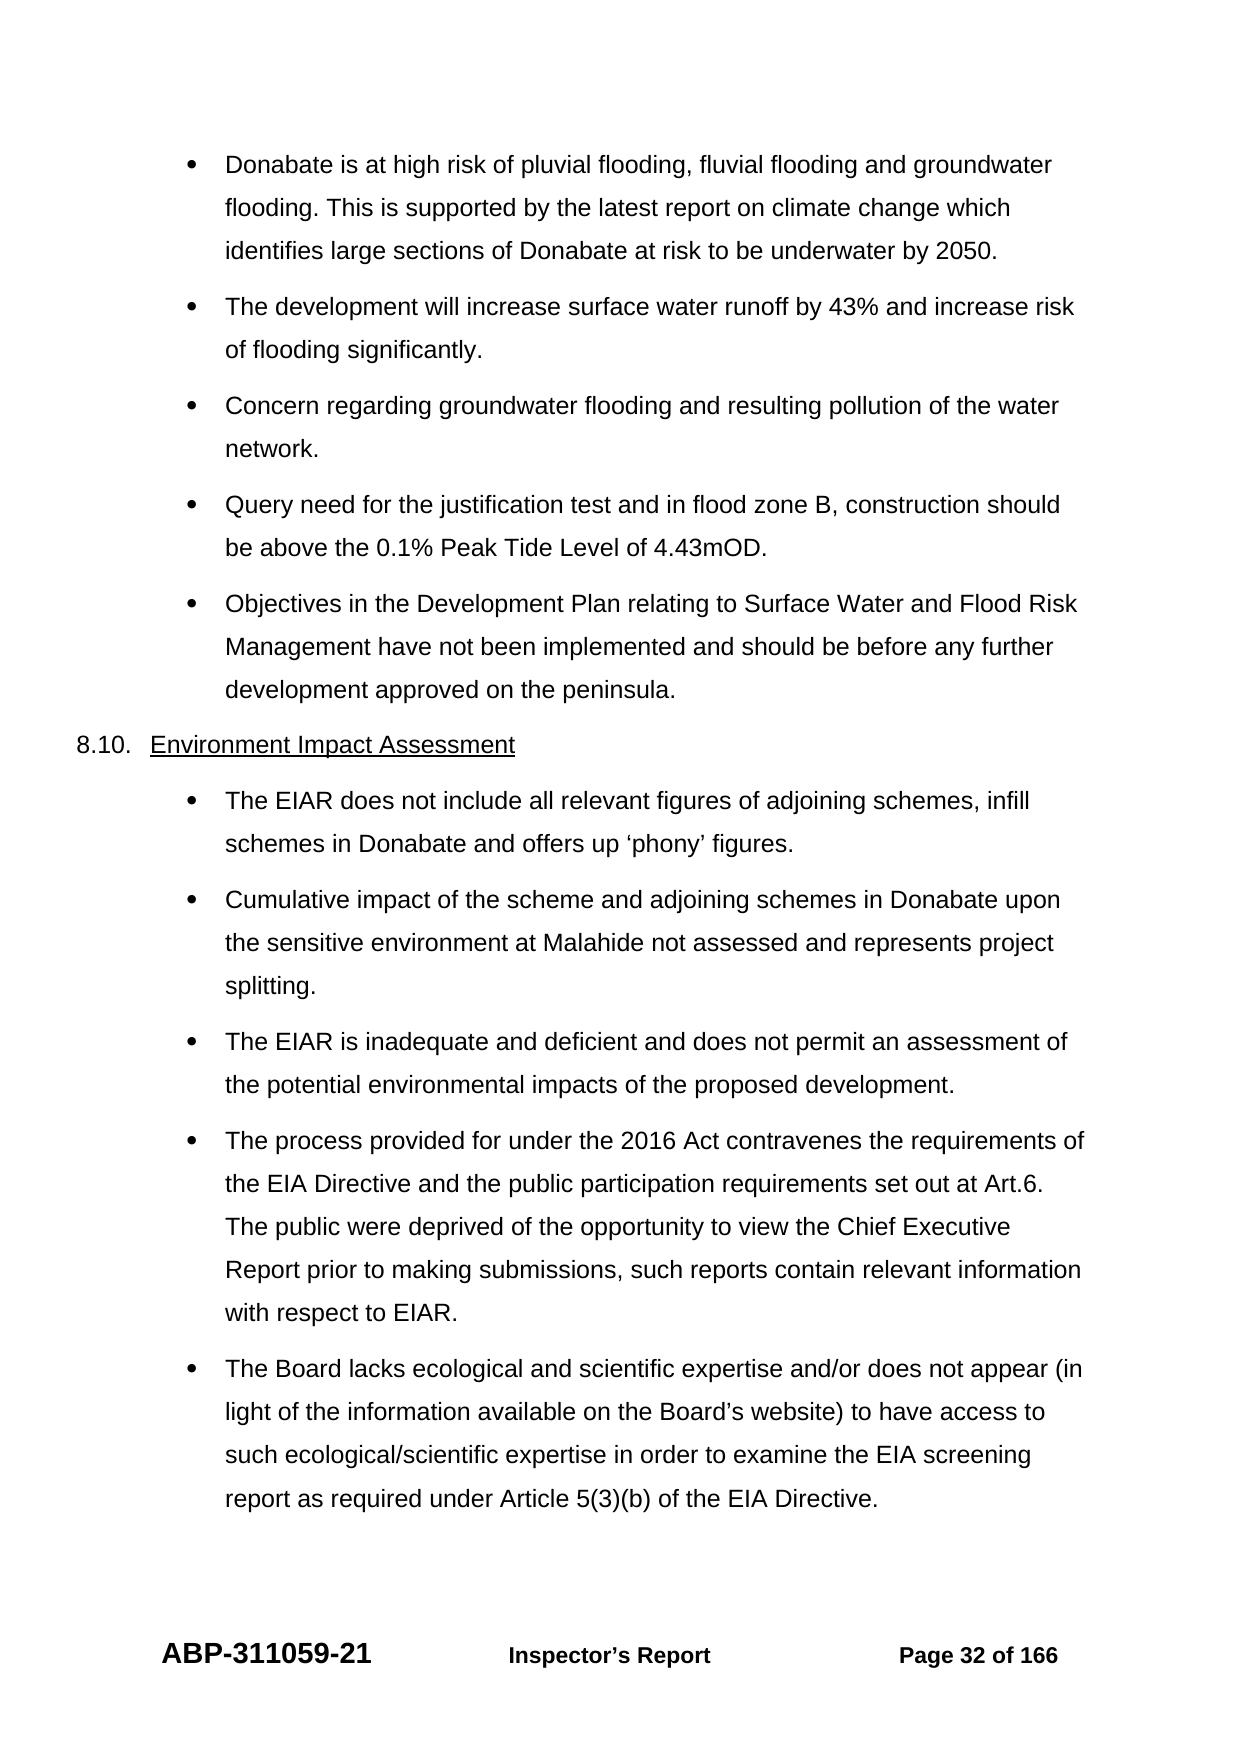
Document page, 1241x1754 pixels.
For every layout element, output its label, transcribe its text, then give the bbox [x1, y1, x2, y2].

list Cumulative impact of the scheme and adjoining schemes in Donabate upon the sensitive environment at Malahide not assessed and represents project splitting. [187, 885, 1090, 1000]
list The EIAR does not include all relevant figures of adjoining schemes, infill schemes in Donabate and offers up ‘phony’ figures. [187, 786, 1090, 858]
list The process provided for under the 2016 Act contravenes the requirements of the EIA Directive and the public participation requirements set out at Art.6. The public were deprived of the opportunity to view the Chief Executive Report prior to making submissions, such reports contain relevant information with respect to EIAR. [187, 1126, 1090, 1327]
list Query need for the justification test and in flood zone B, construction should be above the 0.1% Peak Tide Level of 4.43mOD. [187, 490, 1090, 562]
list The EIAR is inadequate and deficient and does not permit an assessment of the potential environmental impacts of the proposed development. [187, 1027, 1090, 1099]
list Objectives in the Development Plan relating to Surface Water and Flood Risk Management have not been implemented and should be before any further development approved on the peninsula. [187, 588, 1090, 704]
list Concern regarding groundwater flooding and resulting pollution of the water network. [187, 391, 1090, 463]
list Donabate is at high risk of pluvial flooding, fluvial flooding and groundwater flooding. This is supported by the latest report on climate change which identifies large sections of Donabate at risk to be underwater by 2050. [187, 150, 1090, 265]
text Environment Impact Assessment [76, 731, 1090, 759]
list The development will increase surface water runoff by 43% and increase risk of flooding significantly. [187, 292, 1090, 364]
list The Board lacks ecological and scientific expertise and/or does not appear (in light of the information available on the Board’s website) to have access to such ecological/scientific expertise in order to examine the EIA screening report as required under Article 5(3)(b) of the EIA Directive. [187, 1354, 1090, 1512]
